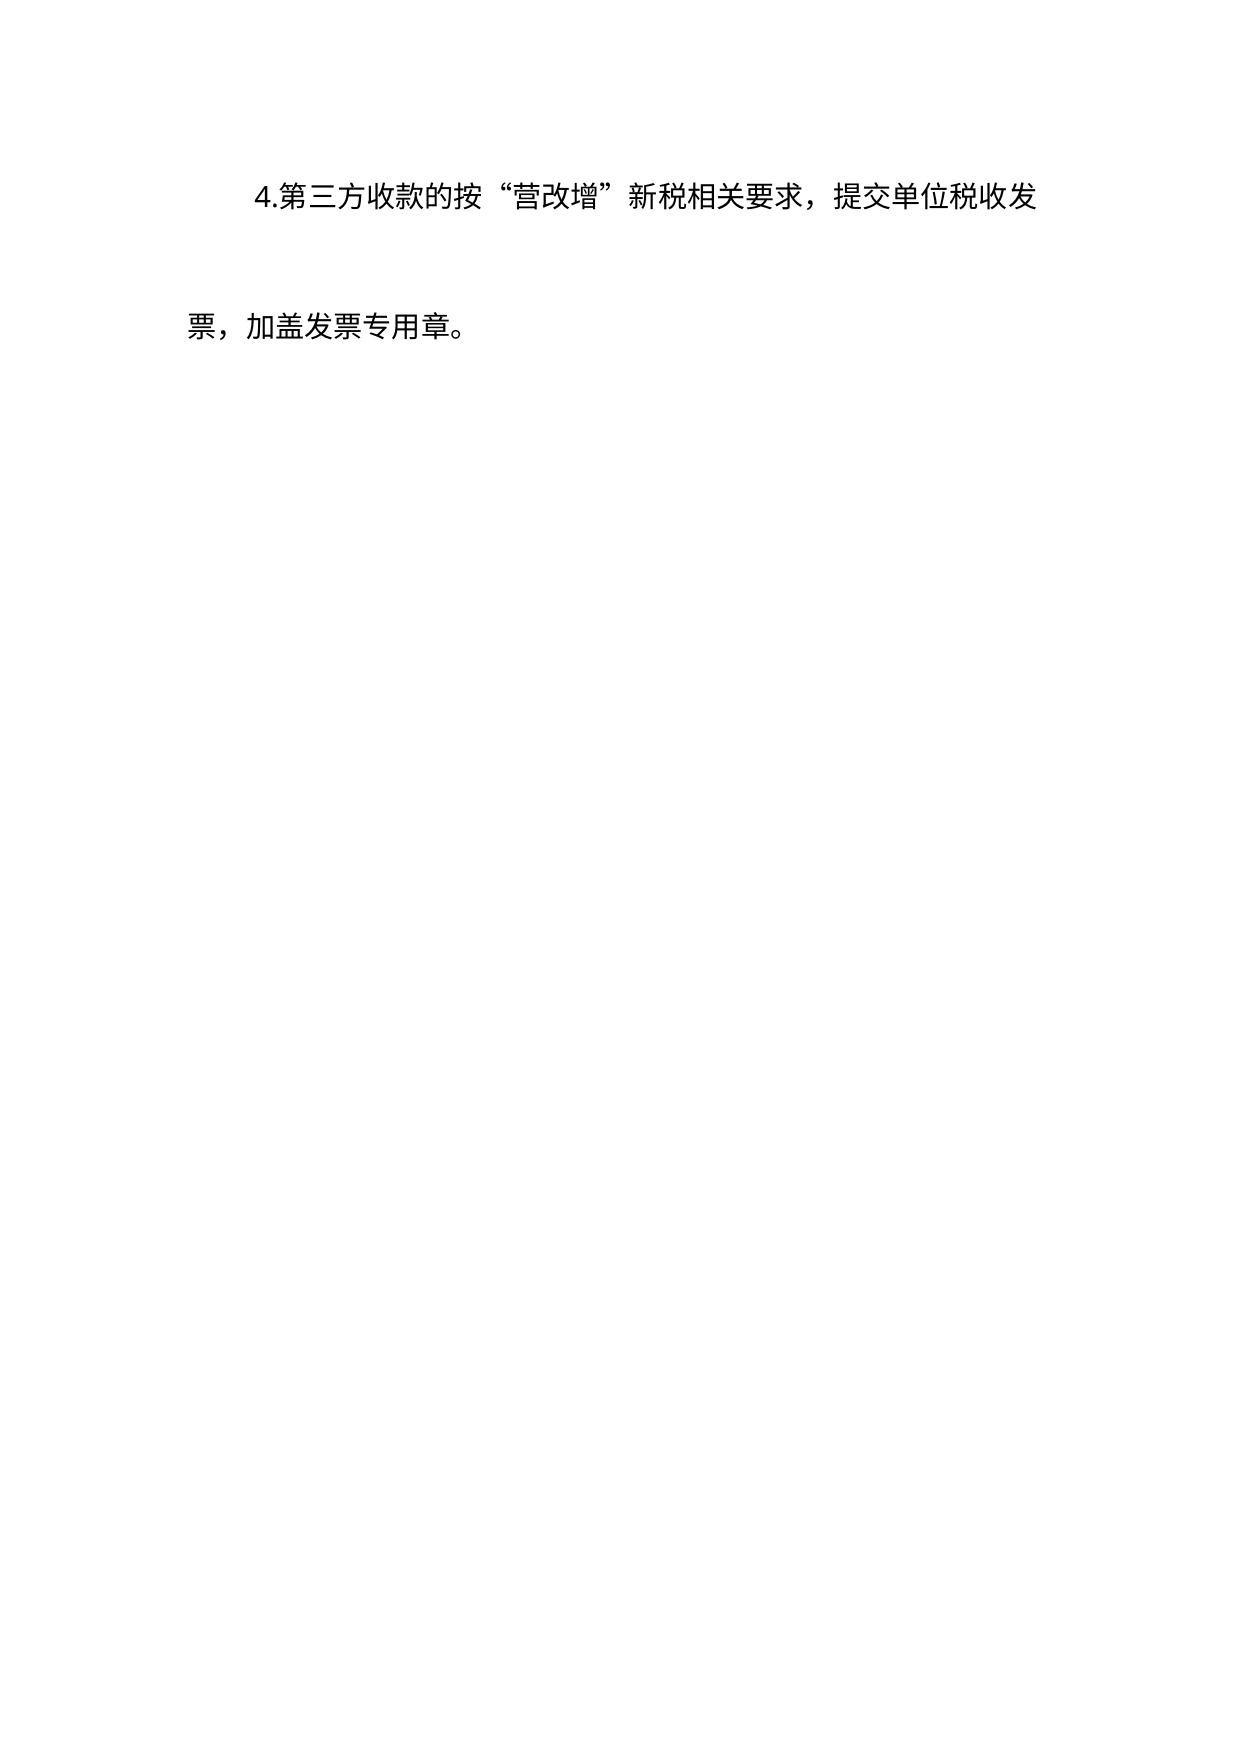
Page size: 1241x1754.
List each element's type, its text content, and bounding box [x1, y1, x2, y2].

text 4.第三方收款的按“营改增”新税相关要求，提交单位税收发票，加盖发票专用章。 [187, 162, 1053, 357]
